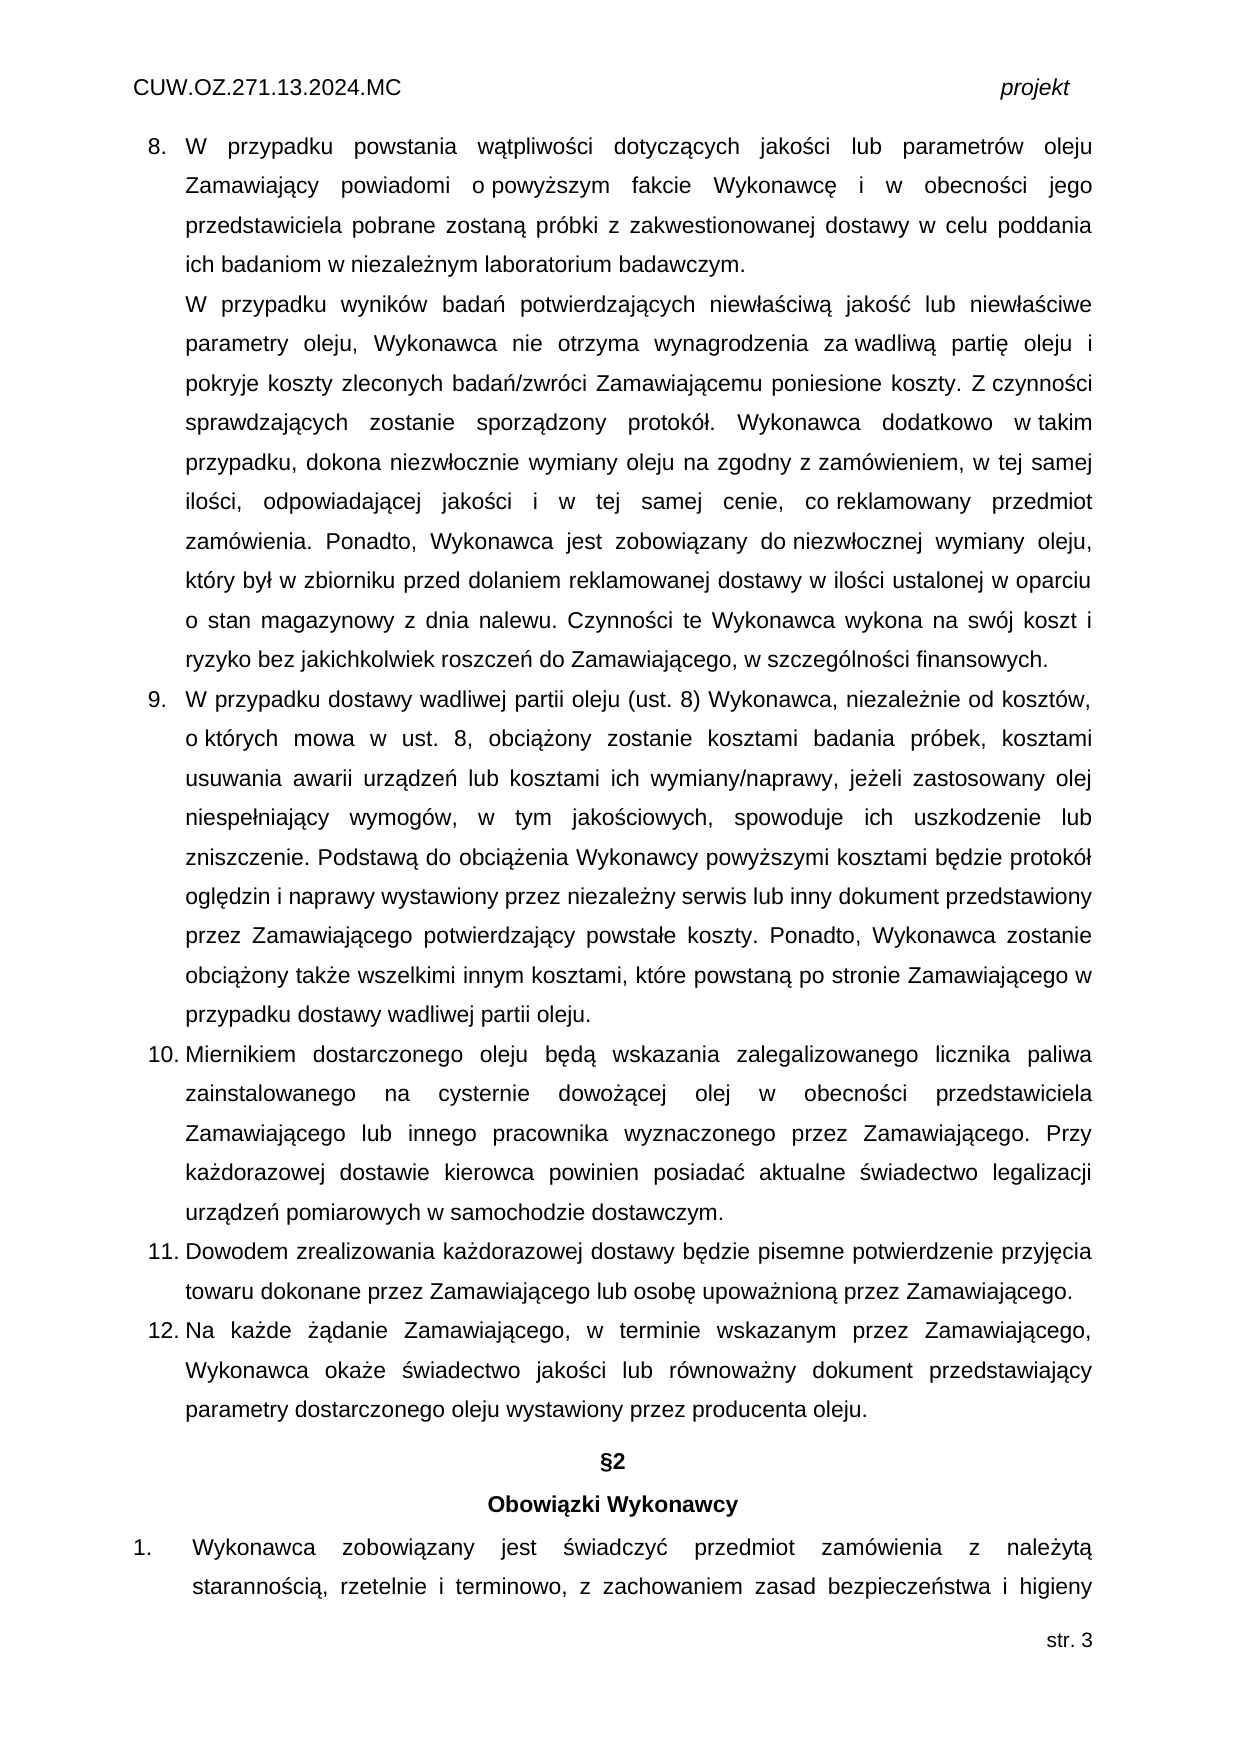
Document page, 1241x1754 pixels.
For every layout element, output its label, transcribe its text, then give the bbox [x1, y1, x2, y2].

list Dowodem zrealizowania każdorazowej dostawy będzie pisemne potwierdzenie przyjęcia towaru dokonane przez Zamawiającego lub osobę upoważnioną przez Zamawiającego. [148, 1238, 1092, 1304]
subtitle Obowiązki Wykonawcy [133, 1491, 1092, 1517]
list W przypadku wyników badań potwierdzających niewłaściwą jakość lub niewłaściwe parametry oleju, Wykonawca nie otrzyma wynagrodzenia za wadliwą partię oleju i pokryje koszty zleconych badań/zwróci Zamawiającemu poniesione koszty. Z czynności sprawdzających zostanie sporządzony protokół. Wykonawca dodatkowo w takim przypadku, dokona niezwłocznie wymiany oleju na zgodny z zamówieniem, w tej samej ilości, odpowiadającej jakości i w tej samej cenie, co reklamowany przedmiot zamówienia. Ponadto, Wykonawca jest zobowiązany do niezwłocznej wymiany oleju, który był w zbiorniku przed dolaniem reklamowanej dostawy w ilości ustalonej w oparciu o stan magazynowy z dnia nalewu. Czynności te Wykonawca wykona na swój koszt i ryzyko bez jakichkolwiek roszczeń do Zamawiającego, w szczególności finansowych. [185, 291, 1092, 672]
list Miernikiem dostarczonego oleju będą wskazania zalegalizowanego licznika paliwa zainstalowanego na cysternie dowożącej olej w obecności przedstawiciela Zamawiającego lub innego pracownika wyznaczonego przez Zamawiającego. Przy każdorazowej dostawie kierowca powinien posiadać aktualne świadectwo legalizacji urządzeń pomiarowych w samochodzie dostawczym. [148, 1041, 1092, 1225]
list Na każde żądanie Zamawiającego, w terminie wskazanym przez Zamawiającego, Wykonawca okaże świadectwo jakości lub równoważny dokument przedstawiający parametry dostarczonego oleju wystawiony przez producenta oleju. [148, 1317, 1092, 1423]
subtitle §2 [133, 1448, 1092, 1474]
list W przypadku powstania wątpliwości dotyczących jakości lub parametrów oleju Zamawiający powiadomi o powyższym fakcie Wykonawcę i w obecności jego przedstawiciela pobrane zostaną próbki z zakwestionowanej dostawy w celu poddania ich badaniom w niezależnym laboratorium badawczym. [148, 133, 1092, 278]
list W przypadku dostawy wadliwej partii oleju (ust. 8) Wykonawca, niezależnie od kosztów, o których mowa w ust. 8, obciążony zostanie kosztami badania próbek, kosztami usuwania awarii urządzeń lub kosztami ich wymiany/naprawy, jeżeli zastosowany olej niespełniający wymogów, w tym jakościowych, spowoduje ich uszkodzenie lub zniszczenie. Podstawą do obciążenia Wykonawcy powyższymi kosztami będzie protokół oględzin i naprawy wystawiony przez niezależny serwis lub inny dokument przedstawiony przez Zamawiającego potwierdzający powstałe koszty. Ponadto, Wykonawca zostanie obciążony także wszelkimi innym kosztami, które powstaną po stronie Zamawiającego w przypadku dostawy wadliwej partii oleju. [148, 686, 1092, 1028]
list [133, 1534, 1092, 1599]
